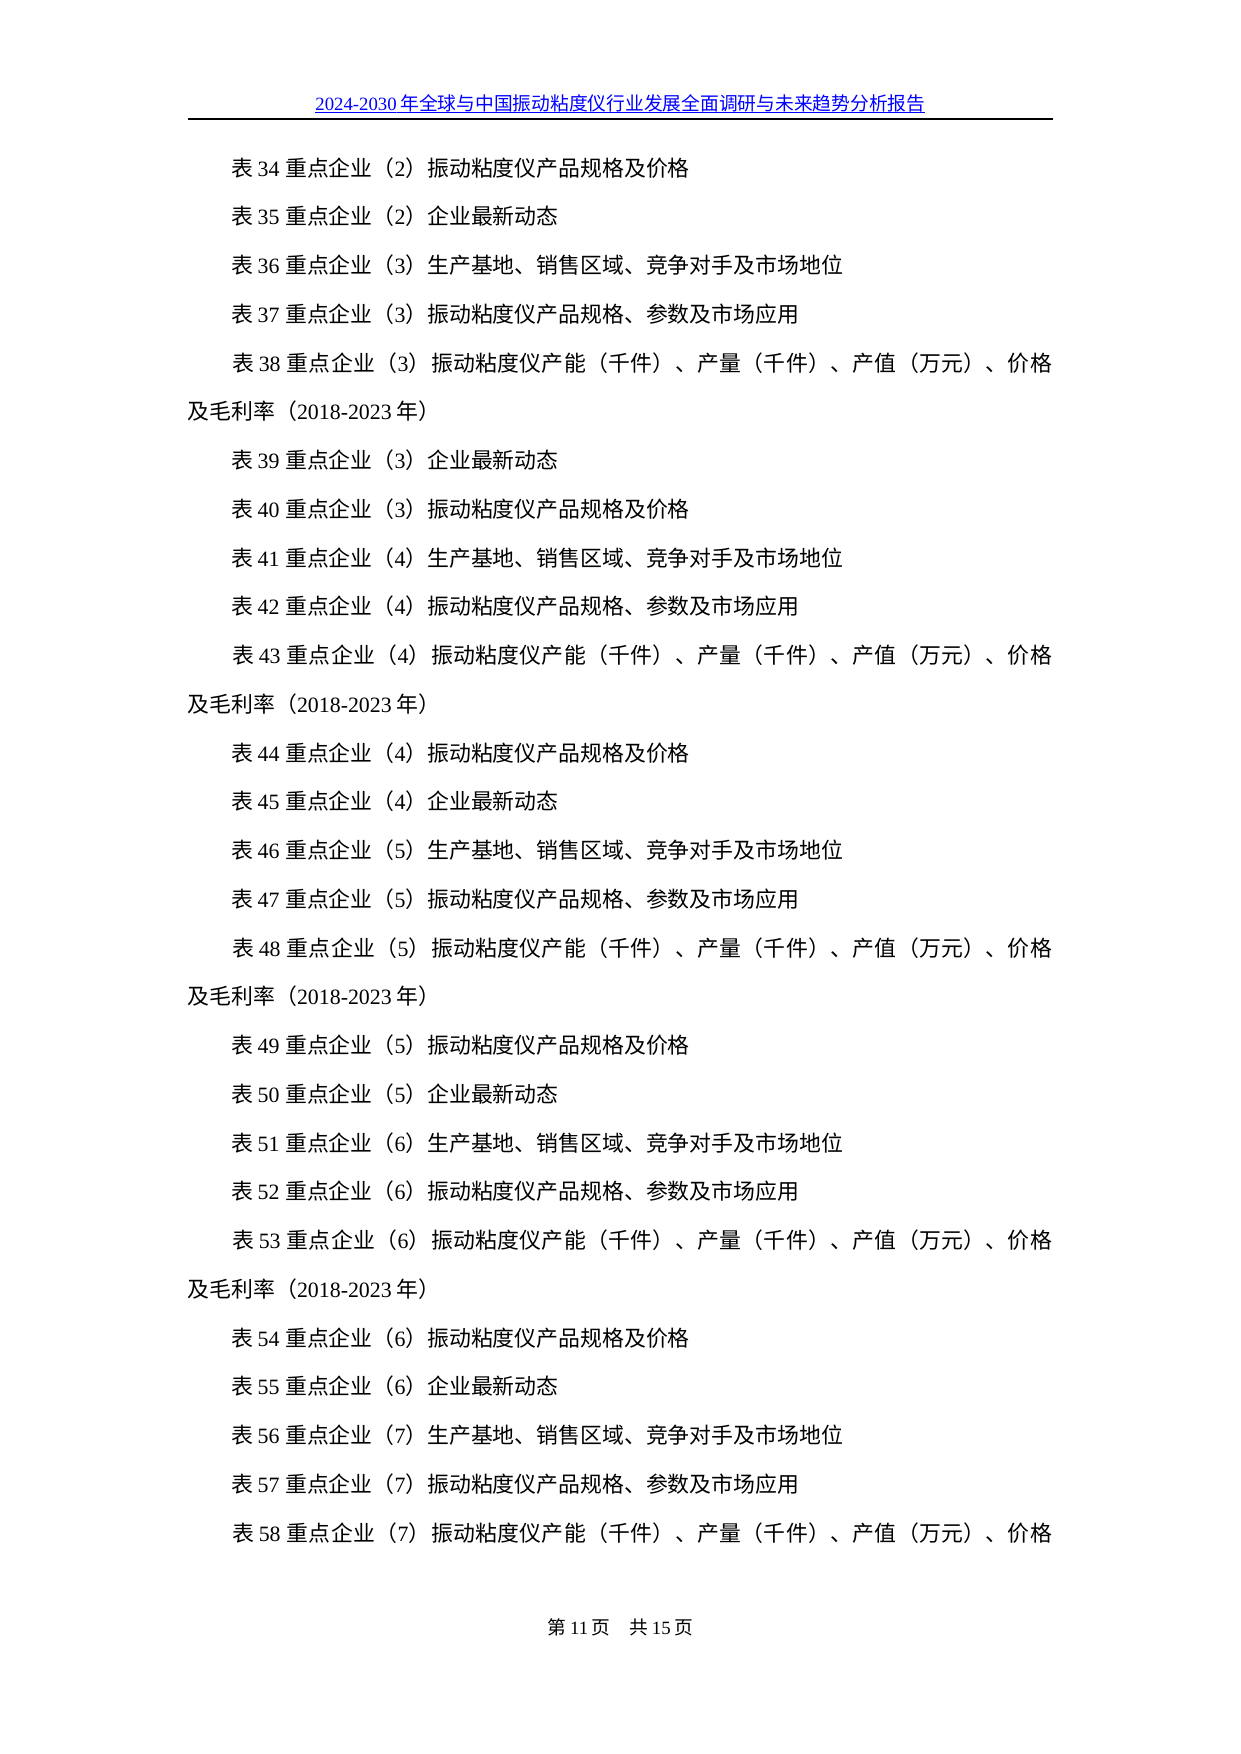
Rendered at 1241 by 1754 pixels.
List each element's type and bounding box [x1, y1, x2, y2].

text [187, 150, 1053, 1548]
